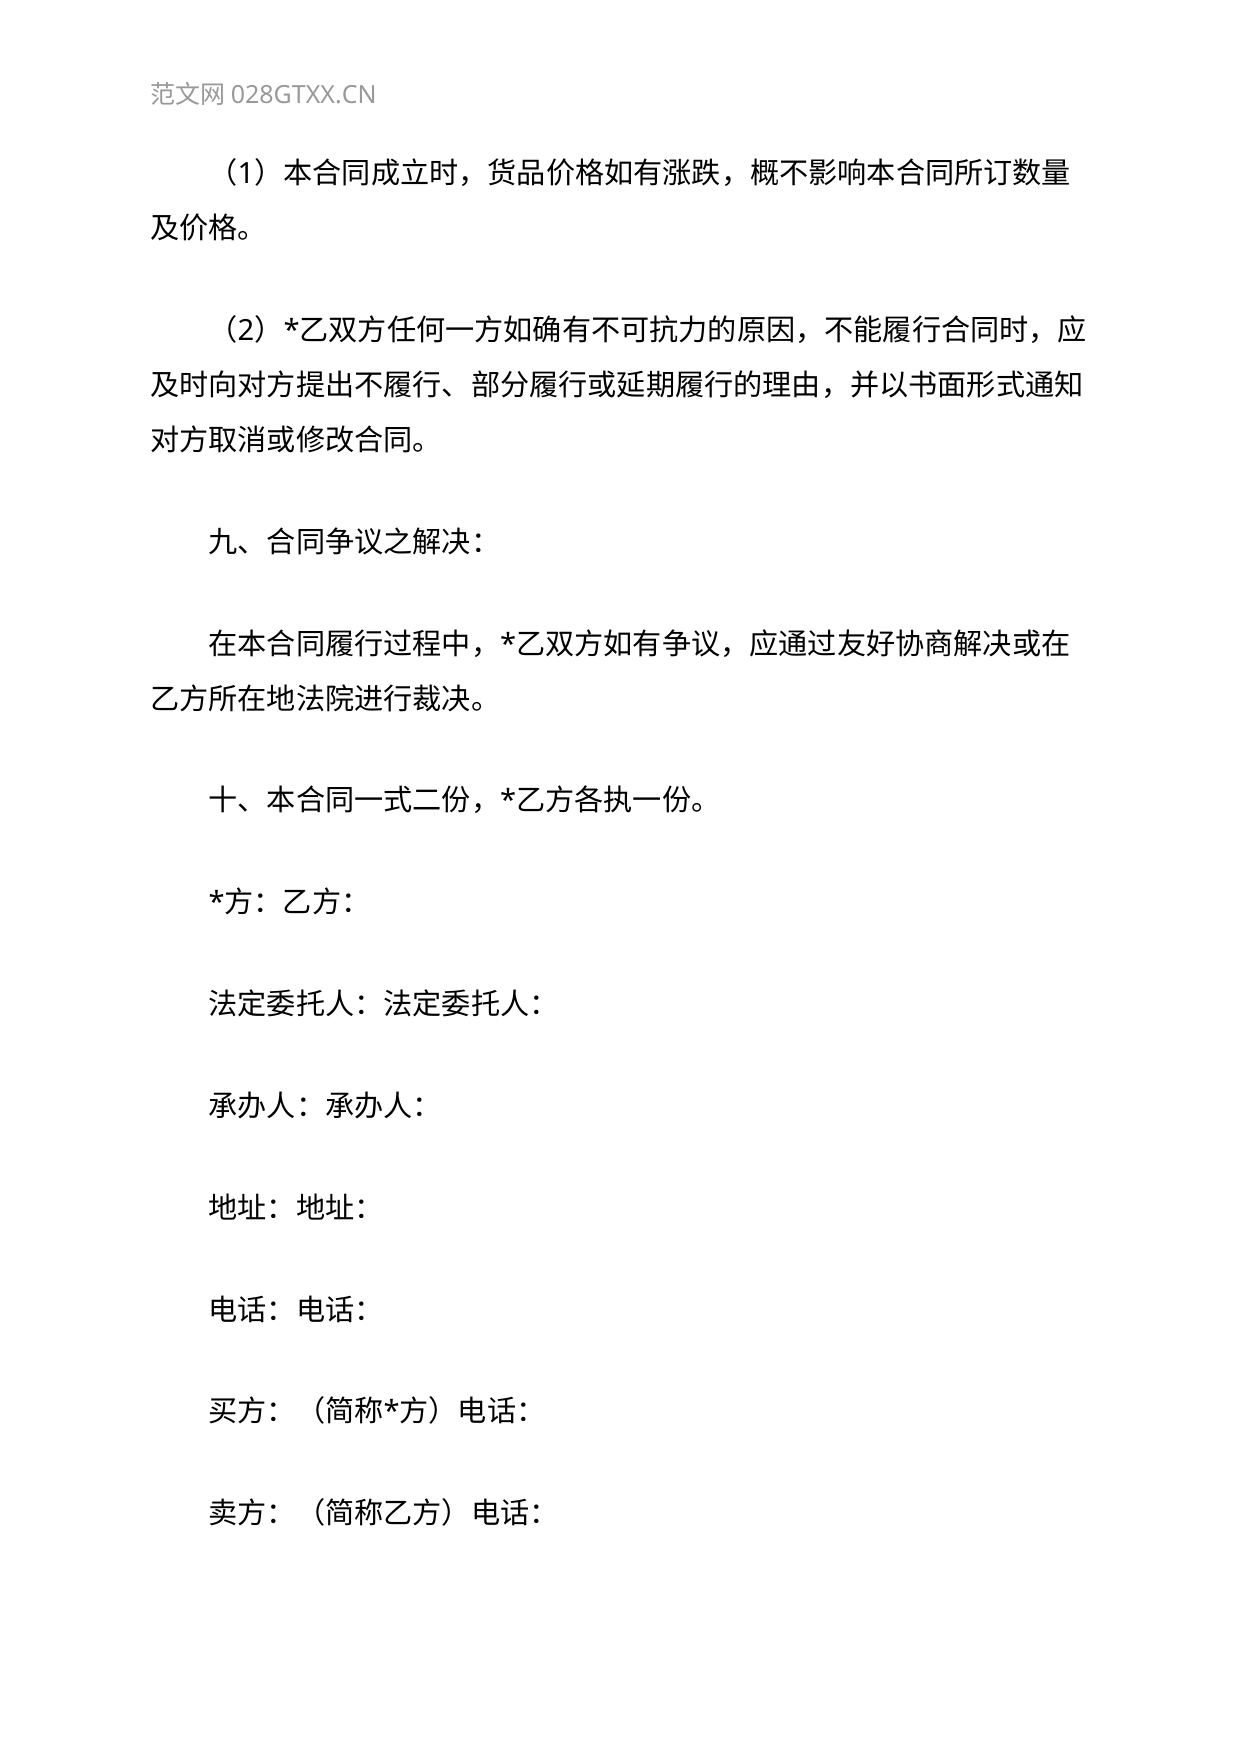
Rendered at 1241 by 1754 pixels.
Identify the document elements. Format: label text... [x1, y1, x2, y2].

text 法定委托人：法定委托人： [150, 981, 1090, 1023]
text 地址：地址： [150, 1184, 1090, 1227]
text （1）本合同成立时，货品价格如有涨跌，概不影响本合同所订数量及价格。 [150, 150, 1090, 247]
text 卖方：（简称乙方）电话： [150, 1490, 1090, 1532]
text 十、本合同一式二份，*乙方各执一份。 [150, 777, 1090, 819]
text 买方：（简称*方）电话： [150, 1388, 1090, 1430]
text *方：乙方： [150, 879, 1090, 921]
text 承办人：承办人： [150, 1083, 1090, 1125]
text 九、合同争议之解决： [150, 518, 1090, 561]
text （2）*乙双方任何一方如确有不可抗力的原因，不能履行合同时，应及时向对方提出不履行、部分履行或延期履行的理由，并以书面形式通知对方取消或修改合同。 [150, 307, 1090, 459]
text 在本合同履行过程中，*乙双方如有争议，应通过友好协商解决或在乙方所在地法院进行裁决。 [150, 620, 1090, 717]
text 电话：电话： [150, 1286, 1090, 1328]
